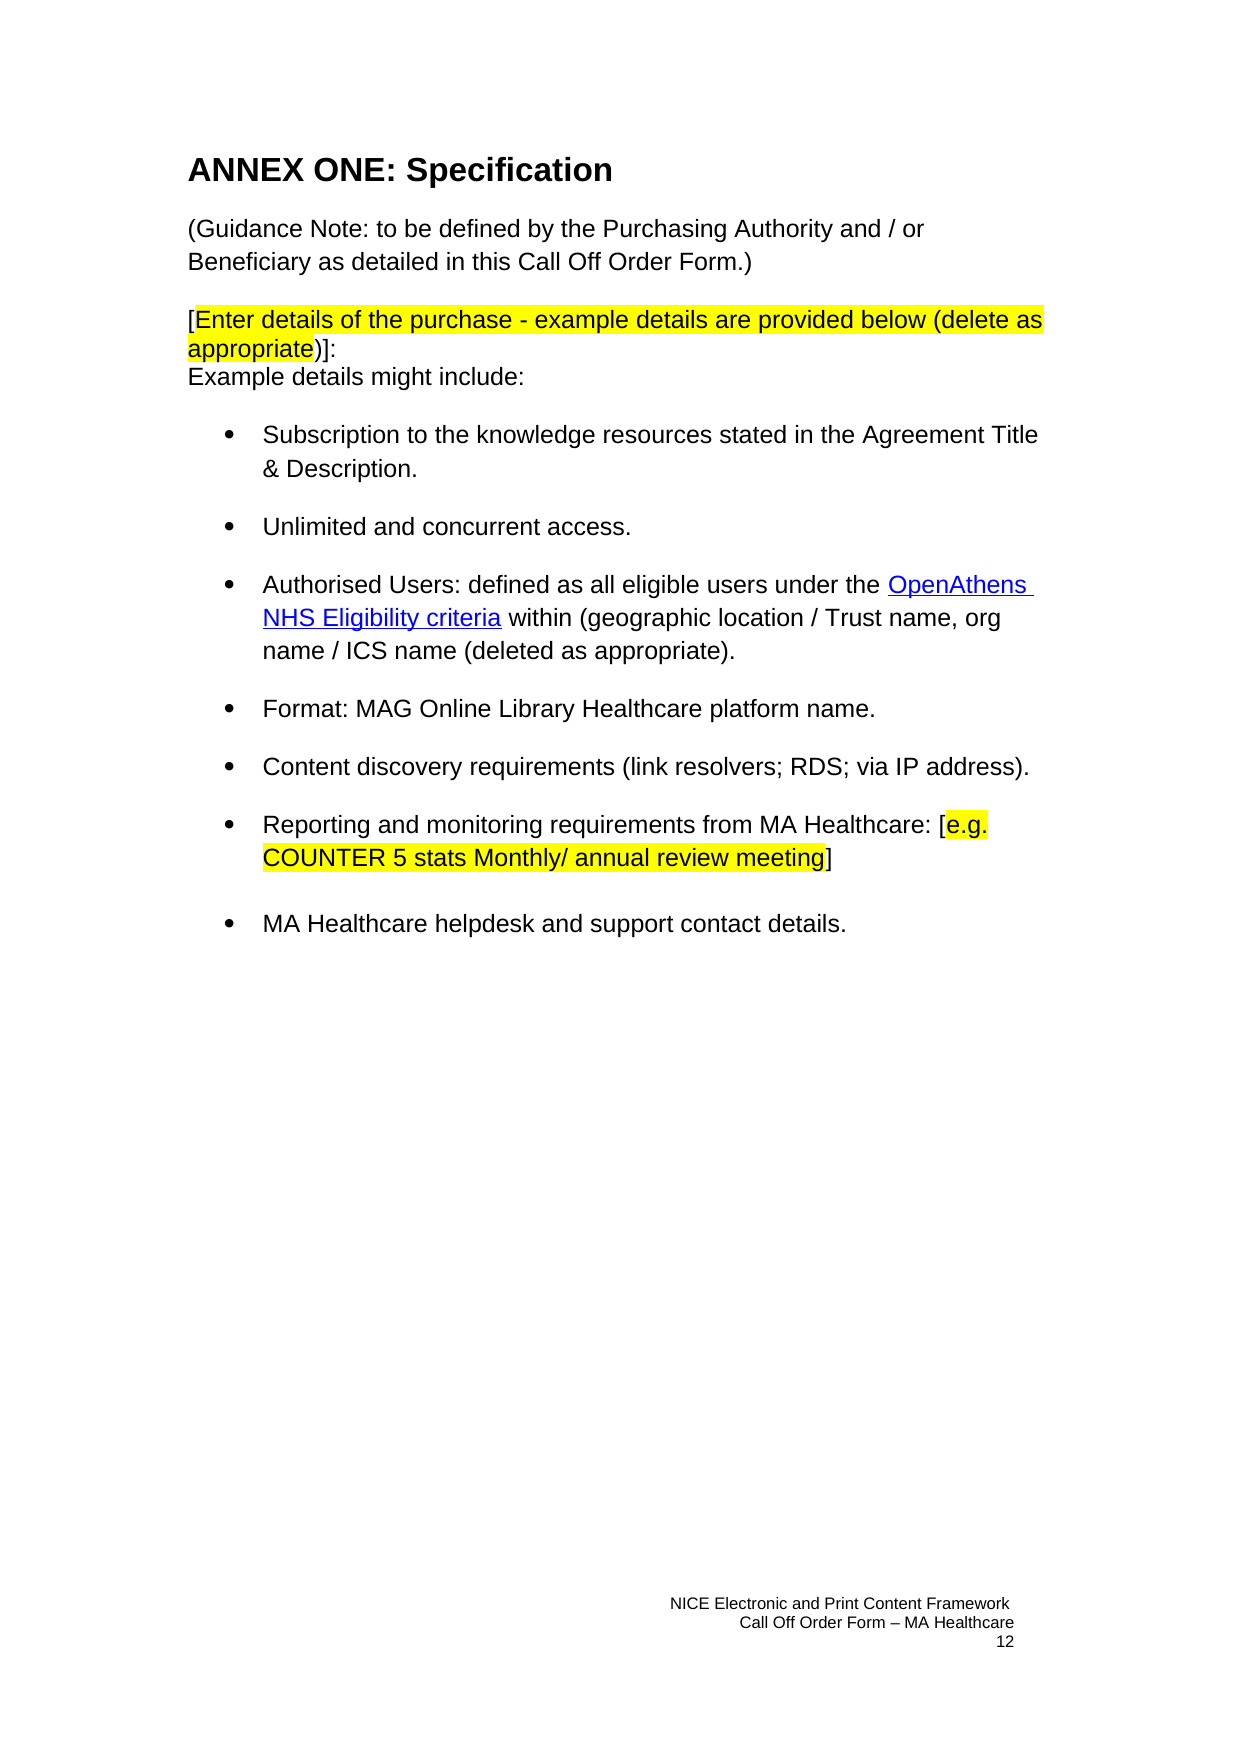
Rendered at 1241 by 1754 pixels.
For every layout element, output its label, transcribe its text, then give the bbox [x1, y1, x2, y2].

list Content discovery requirements (link resolvers; RDS; via IP address). [225, 752, 1053, 781]
list Authorised Users: defined as all eligible users under the OpenAthens NHS Eligibility criteria within (geographic location / Trust name, org name / ICS name (deleted as appropriate). [225, 570, 1053, 664]
list Unlimited and concurrent access. [225, 512, 1053, 540]
subtitle ANNEX ONE: Specification [187, 150, 1053, 188]
text Example details might include: [187, 362, 1053, 391]
text (Guidance Note: to be defined by the Purchasing Authority and / or Beneficiary as detailed in this Call Off Order Form.) [187, 214, 1053, 276]
list Subscription to the knowledge resources stated in the Agreement Title & Description. [225, 420, 1053, 482]
list MA Healthcare helpdesk and support contact details. [225, 909, 1053, 938]
text [Enter details of the purchase - example details are provided below (delete as appropriate)]: [314, 305, 1053, 362]
list Reporting and monitoring requirements from MA Healthcare: [e.g. COUNTER 5 stats Monthly/ annual review meeting] [225, 810, 1053, 872]
list Format: MAG Online Library Healthcare platform name. [225, 694, 1053, 723]
